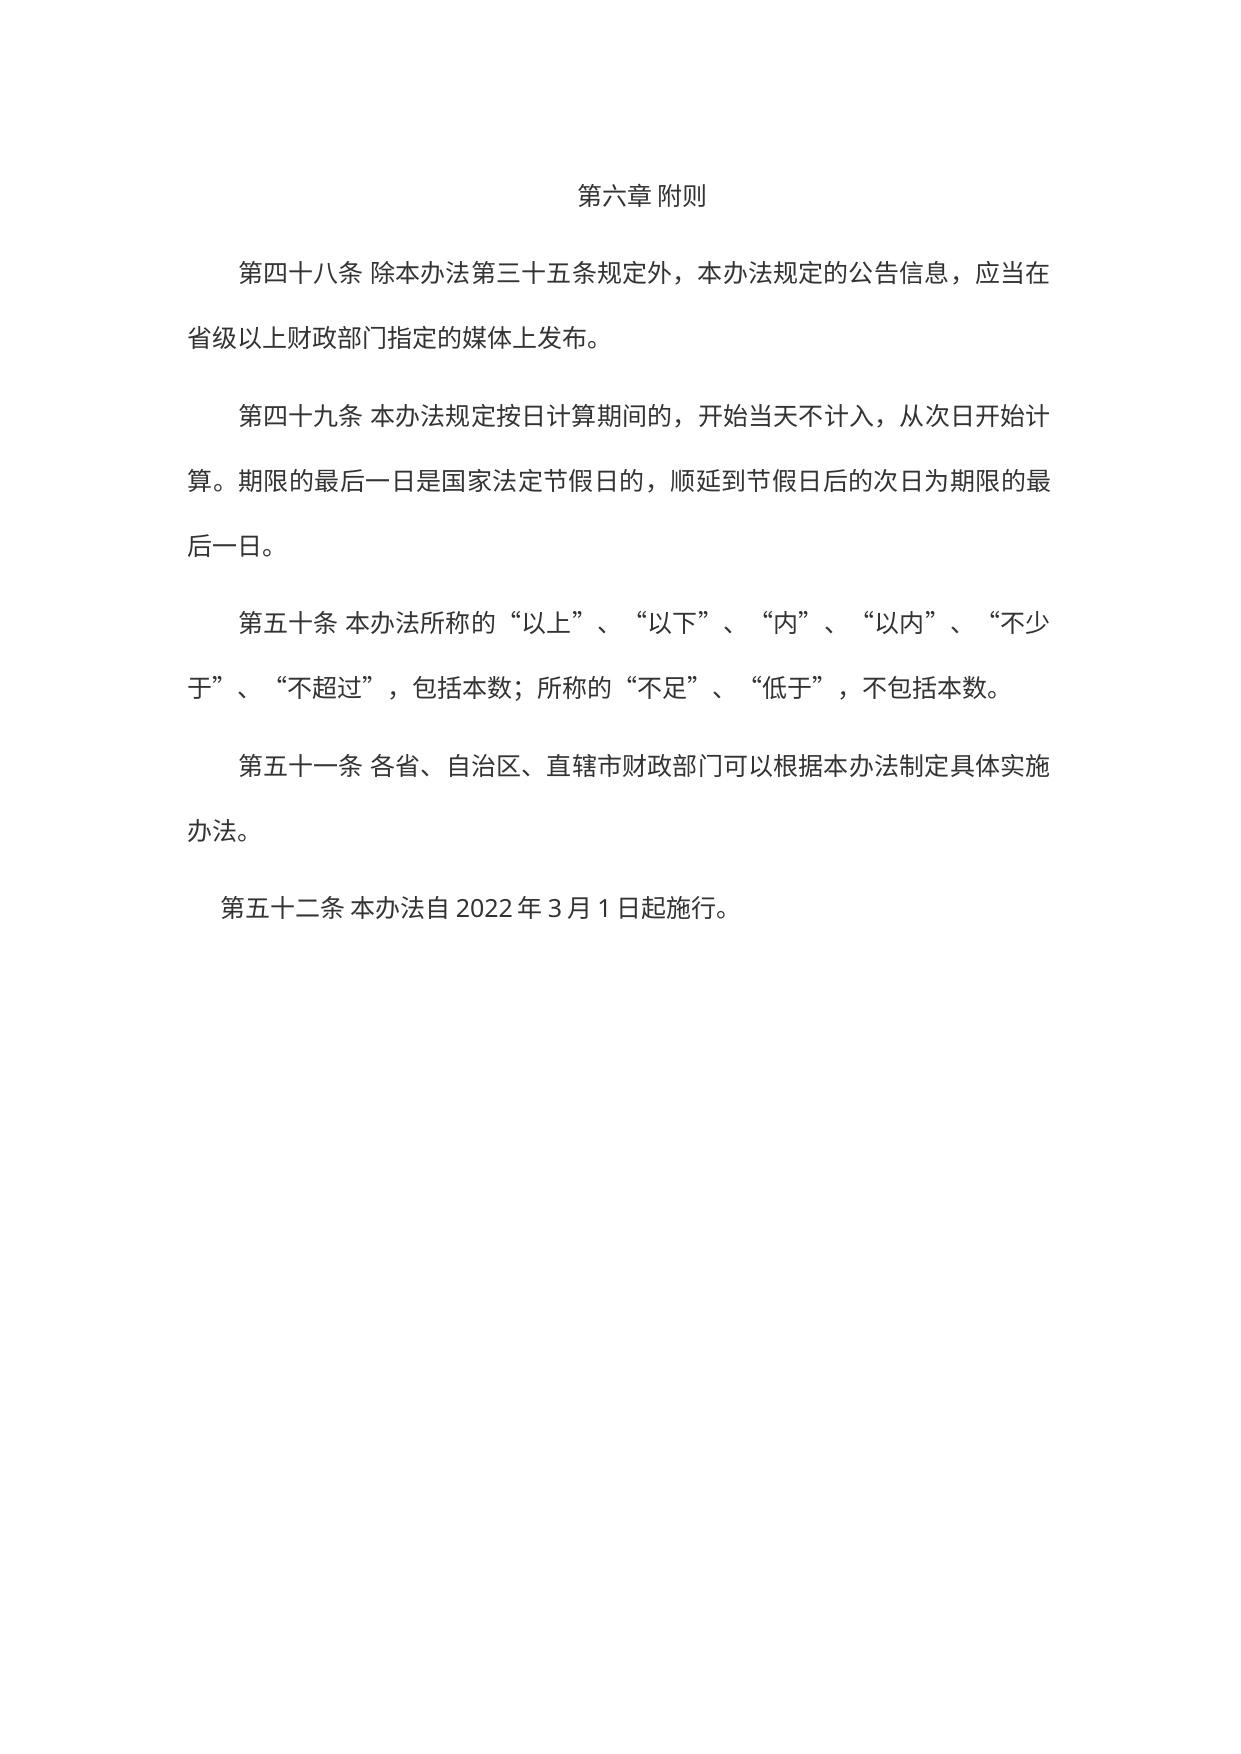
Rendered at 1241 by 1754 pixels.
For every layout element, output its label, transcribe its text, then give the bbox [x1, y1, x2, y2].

text 第六章 附则 [187, 162, 1053, 227]
text 第五十一条 各省、自治区、直辖市财政部门可以根据本办法制定具体实施办法。 [187, 732, 1053, 862]
text 第四十九条 本办法规定按日计算期间的，开始当天不计入，从次日开始计算。期限的最后一日是国家法定节假日的，顺延到节假日后的次日为期限的最后一日。 [187, 382, 1053, 577]
text 第四十八条 除本办法第三十五条规定外，本办法规定的公告信息，应当在省级以上财政部门指定的媒体上发布。 [187, 239, 1053, 369]
text 第五十二条 本办法自2022年3月1日起施行。 [187, 874, 1053, 939]
text 第五十条 本办法所称的“以上”、“以下”、“内”、“以内”、“不少于”、“不超过”，包括本数；所称的“不足”、“低于”，不包括本数。 [187, 589, 1053, 719]
